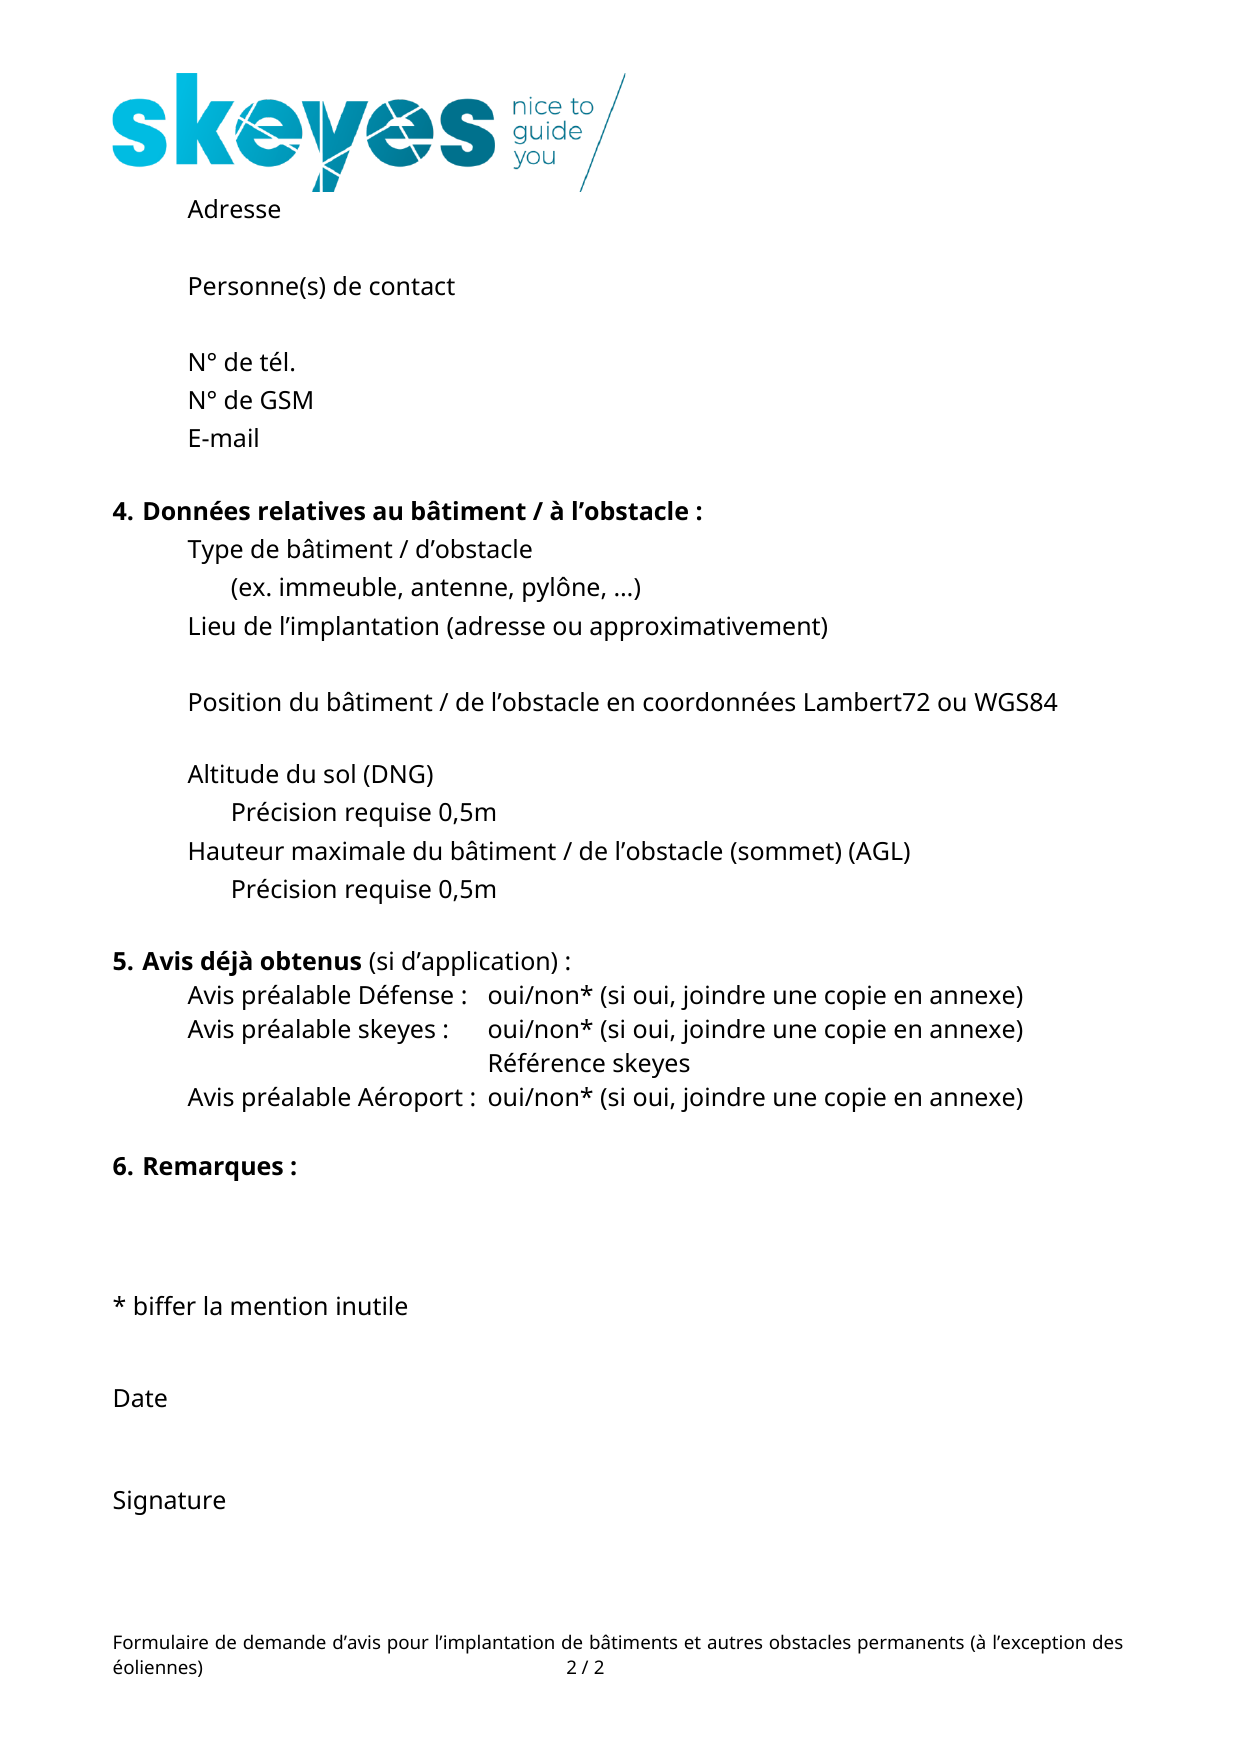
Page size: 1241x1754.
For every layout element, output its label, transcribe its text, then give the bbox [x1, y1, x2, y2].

text Lieu de l’implantation (adresse ou approximativement) [112, 608, 1125, 642]
text Signature [112, 1483, 1125, 1517]
text Adresse [112, 192, 1125, 226]
text Précision requise 0,5m [112, 795, 1125, 829]
text Précision requise 0,5m [112, 872, 1125, 906]
text Avis préalable skeyes : oui/non* (si oui, joindre une copie en annexe) [112, 1012, 1125, 1046]
text Hauteur maximale du bâtiment / de l’obstacle (sommet) (AGL) [112, 833, 1125, 867]
text Date [112, 1381, 1125, 1415]
text Type de bâtiment / d’obstacle [112, 532, 1125, 566]
list Remarques : [112, 1148, 1125, 1182]
text Position du bâtiment / de l’obstacle en coordonnées Lambert72 ou WGS84 [112, 684, 1125, 753]
text Avis préalable Défense : oui/non* (si oui, joindre une copie en annexe) [112, 978, 1125, 1012]
text Altitude du sol (DNG) [112, 757, 1125, 791]
text N° de tél. [112, 345, 1125, 379]
picture [112, 73, 626, 192]
list Données relatives au bâtiment / à l’obstacle : [112, 493, 1125, 527]
text (ex. immeuble, antenne, pylône, …) [112, 570, 1125, 604]
text Personne(s) de contact [112, 268, 1125, 302]
text * biffer la mention inutile [112, 1288, 1125, 1323]
text N° de GSM [112, 383, 1125, 417]
text Avis préalable Aéroport : oui/non* (si oui, joindre une copie en annexe) [112, 1080, 1125, 1114]
text Référence skeyes [112, 1046, 1125, 1080]
list Avis déjà obtenus (si d’application) : [112, 944, 1125, 978]
text E-mail [112, 421, 1125, 455]
